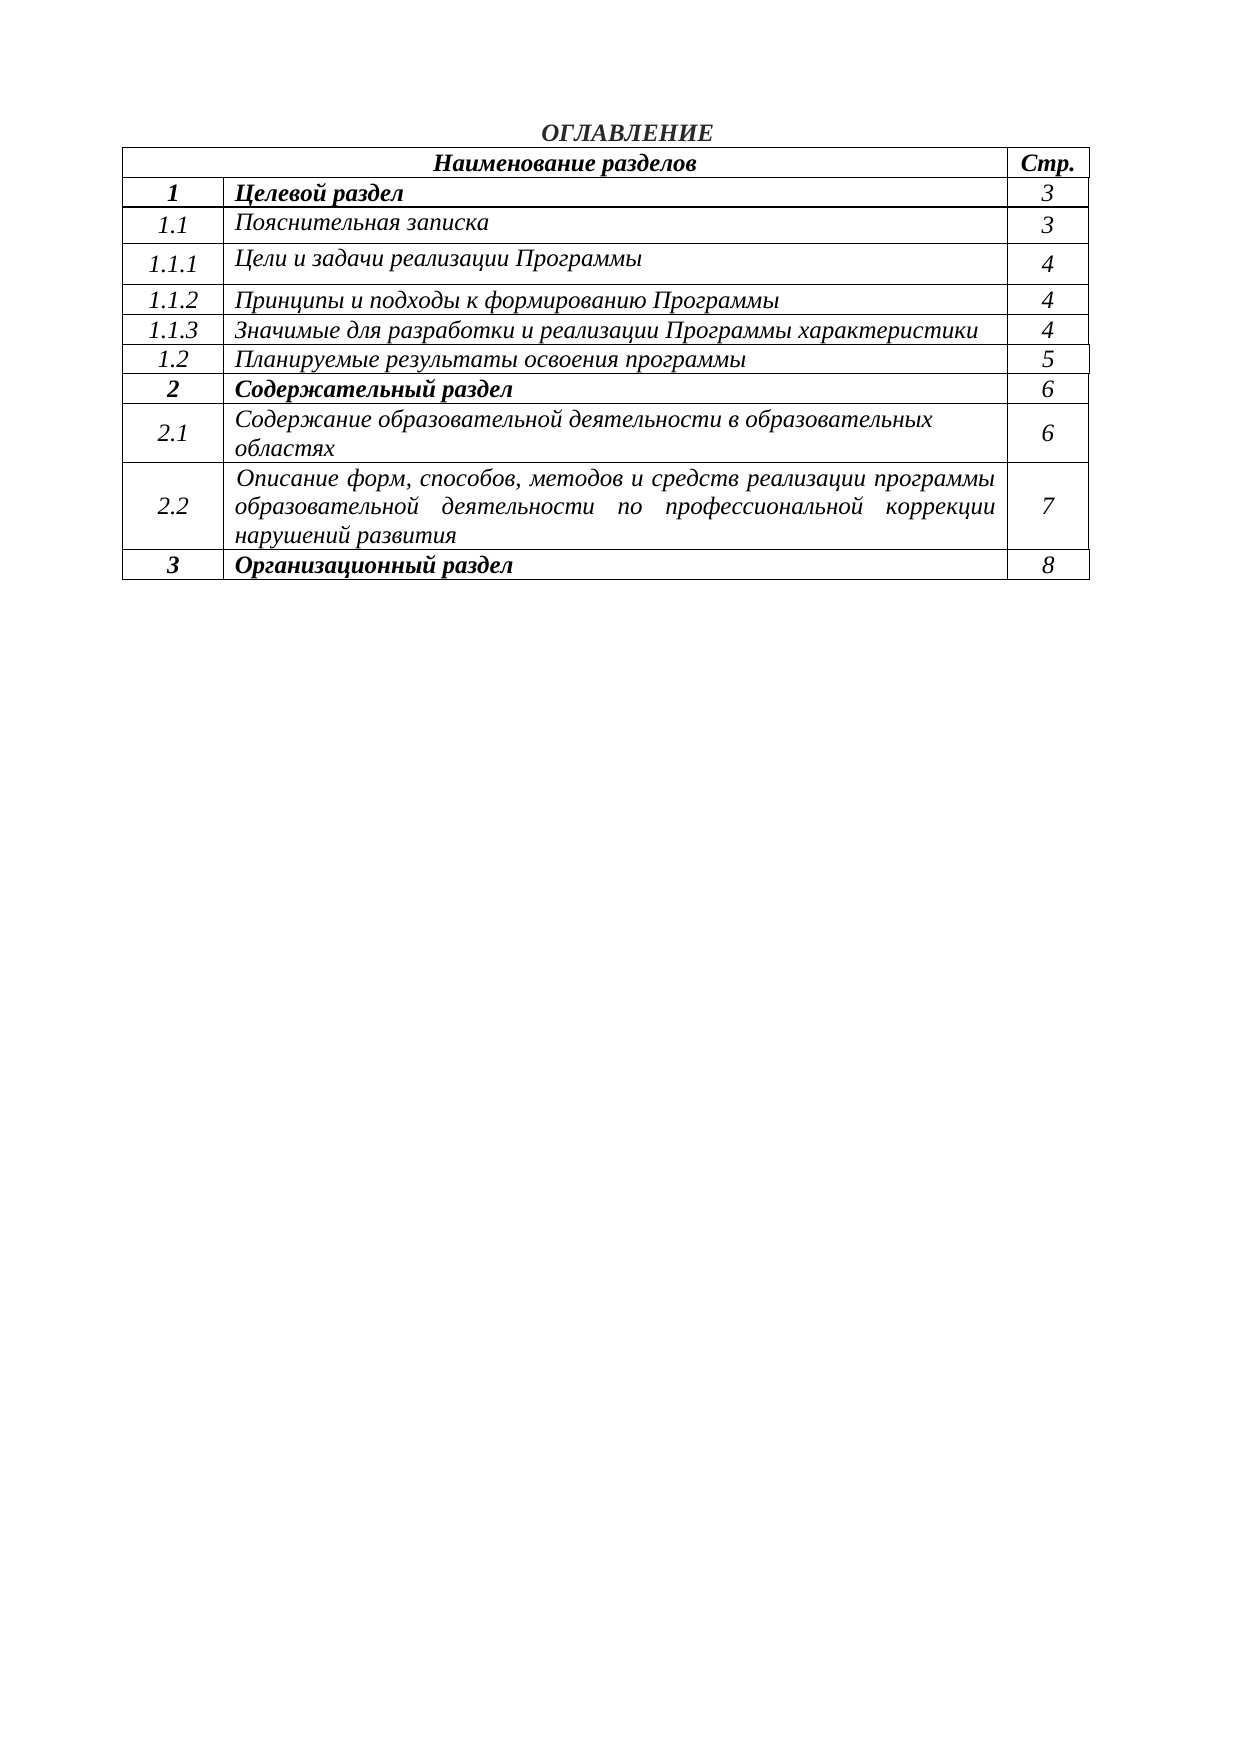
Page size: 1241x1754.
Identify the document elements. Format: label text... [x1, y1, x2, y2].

table_cell 2 [123, 374, 223, 403]
table_cell Значимые для разработки и реализации Программы характеристики [224, 315, 1007, 343]
table_cell 6 [1008, 374, 1088, 403]
table_cell 8 [1008, 550, 1089, 579]
table_cell 3 [1008, 208, 1088, 242]
table_cell Пояснительная записка [224, 208, 1007, 242]
table_cell 4 [1008, 244, 1088, 284]
table_cell 4 [1008, 315, 1088, 343]
table_cell Планируемые результаты освоения программы [224, 345, 1007, 373]
table_header Наименование разделов [123, 148, 1007, 177]
table_cell 1.2 [123, 345, 223, 373]
table_cell 6 [1008, 404, 1088, 462]
table_cell 1.1.3 [123, 315, 223, 343]
text ОГЛАВЛЕНИЕ [103, 118, 1152, 147]
table_cell 2.2 [123, 463, 223, 549]
table_cell Целевой раздел [224, 178, 1007, 206]
table_cell 7 [1008, 463, 1088, 549]
table_cell 1.1 [123, 208, 223, 242]
table_cell Содержание образовательной деятельности в образовательных областях [224, 404, 1007, 462]
table_cell 1.1.2 [123, 285, 223, 314]
table_cell Цели и задачи реализации Программы [224, 244, 1007, 284]
table_cell Содержательный раздел [224, 374, 1007, 403]
table_cell 3 [123, 550, 223, 579]
table_cell Описание форм, способов, методов и средств реализации программы образовательной деятельности по профессиональной коррекции нарушений развития [224, 463, 1007, 549]
table_cell Принципы и подходы к формированию Программы [224, 285, 1007, 314]
table_cell 1.1.1 [123, 244, 223, 284]
table_cell 3 [1008, 178, 1088, 206]
table_cell 1 [123, 178, 223, 206]
table_cell Организационный раздел [224, 550, 1007, 579]
table_cell 2.1 [123, 404, 223, 462]
table_cell 4 [1008, 285, 1088, 314]
table_header Стр. [1008, 148, 1089, 177]
table_cell 5 [1008, 345, 1089, 373]
